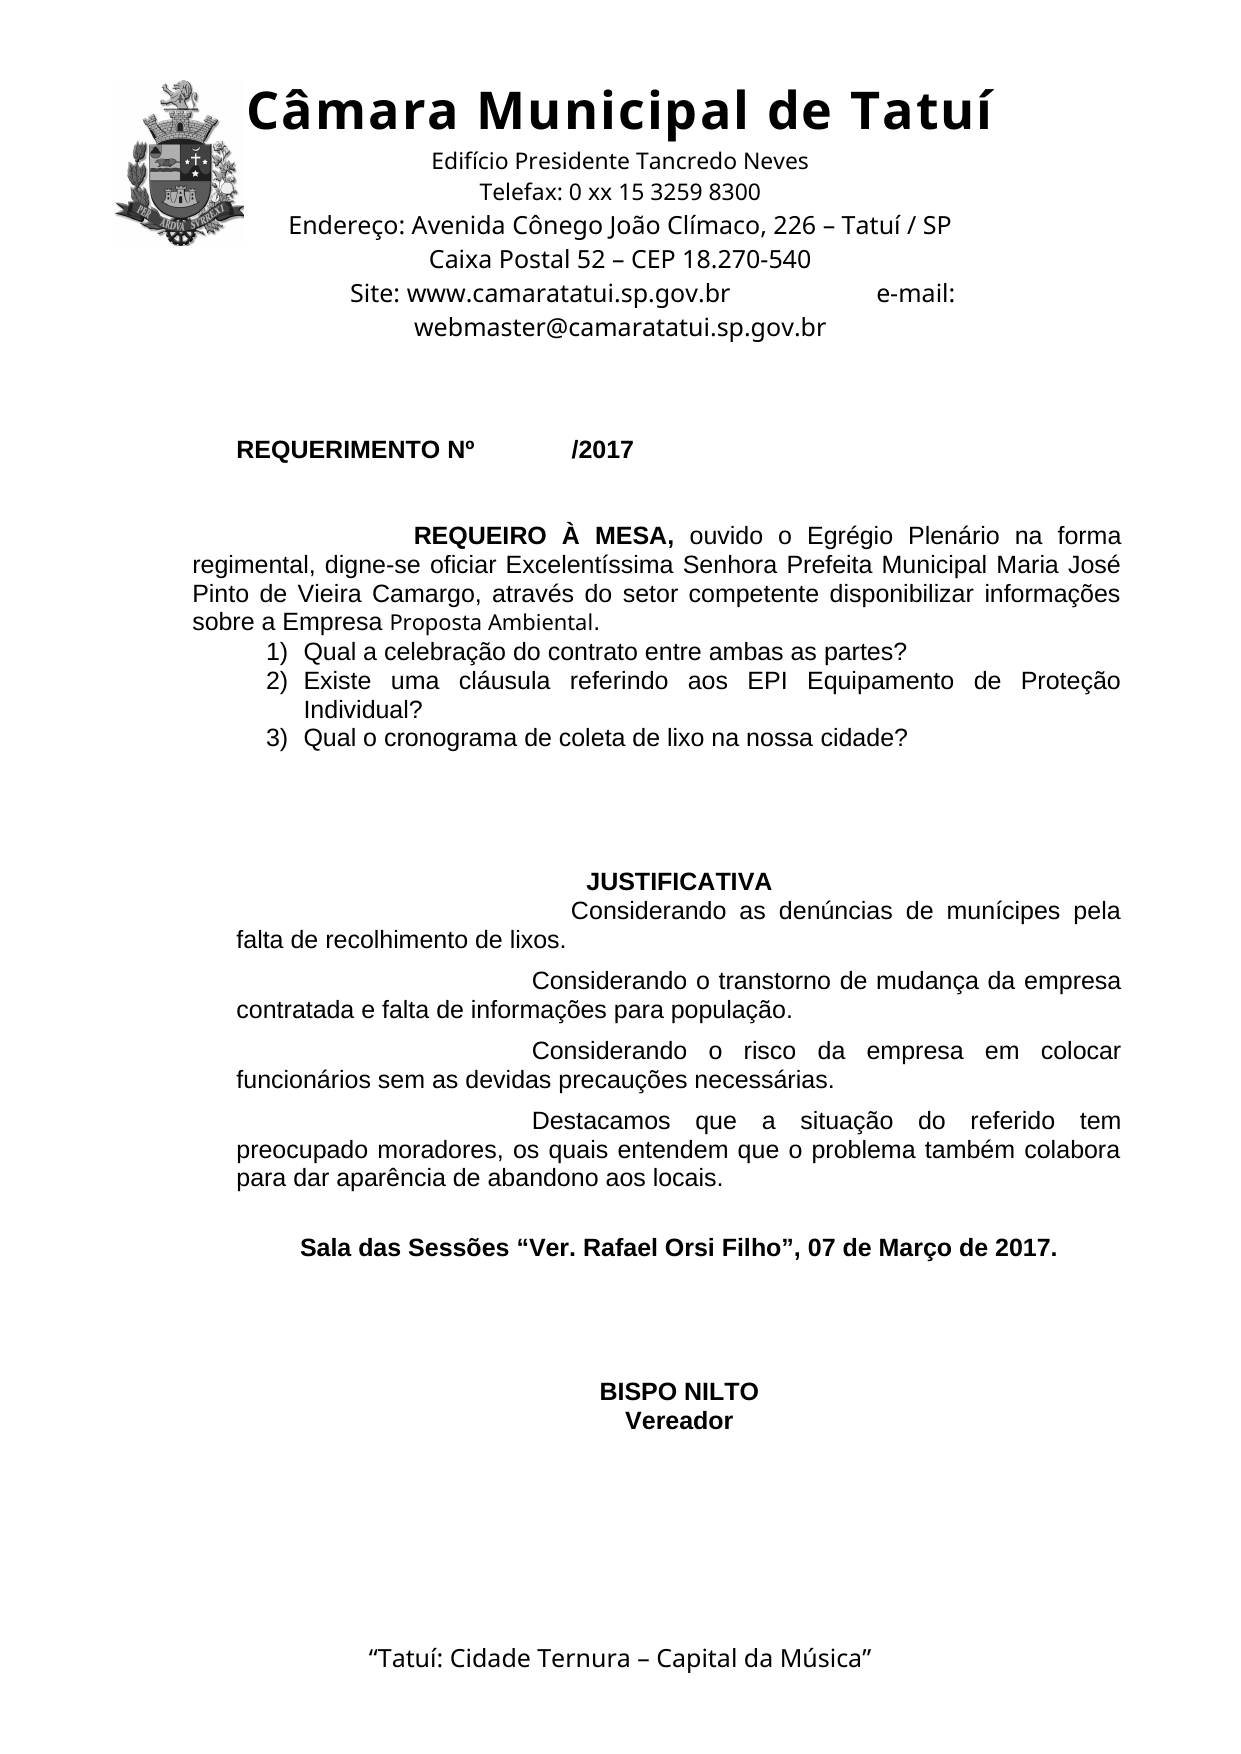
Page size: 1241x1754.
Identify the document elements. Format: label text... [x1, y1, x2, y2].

text Considerando o transtorno de mudança da empresa contratada e falta de informações para população. [236, 966, 1122, 1023]
text Vereador [236, 1406, 1122, 1434]
text JUSTIFICATIVA [236, 867, 1122, 896]
list Existe uma cláusula referindo aos EPI Equipamento de Proteção Individual? [266, 666, 1122, 723]
text BISPO NILTO [236, 1377, 1122, 1406]
text Destacamos que a situação do referido tem preocupado moradores, os quais entendem que o problema também colabora para dar aparência de abandono aos locais. [236, 1106, 1122, 1192]
text Considerando as denúncias de munícipes pela falta de recolhimento de lixos. [236, 896, 1122, 953]
list Qual a celebração do contrato entre ambas as partes? [266, 637, 1122, 666]
text REQUERIMENTO Nº /2017 [236, 435, 1122, 463]
text Sala das Sessões “Ver. Rafael Orsi Filho”, 07 de Março de 2017. [236, 1233, 1122, 1262]
list Qual o cronograma de coleta de lixo na nossa cidade? [266, 723, 1122, 752]
text REQUEIRO À MESA, ouvido o Egrégio Plenário na forma regimental, digne-se oficiar Excelentíssima Senhora Prefeita Municipal Maria José Pinto de Vieira Camargo, através do setor competente disponibilizar informações sobre a Empresa Proposta Ambiental. [192, 521, 1122, 637]
text Considerando o risco da empresa em colocar funcionários sem as devidas precauções necessárias. [236, 1036, 1122, 1093]
